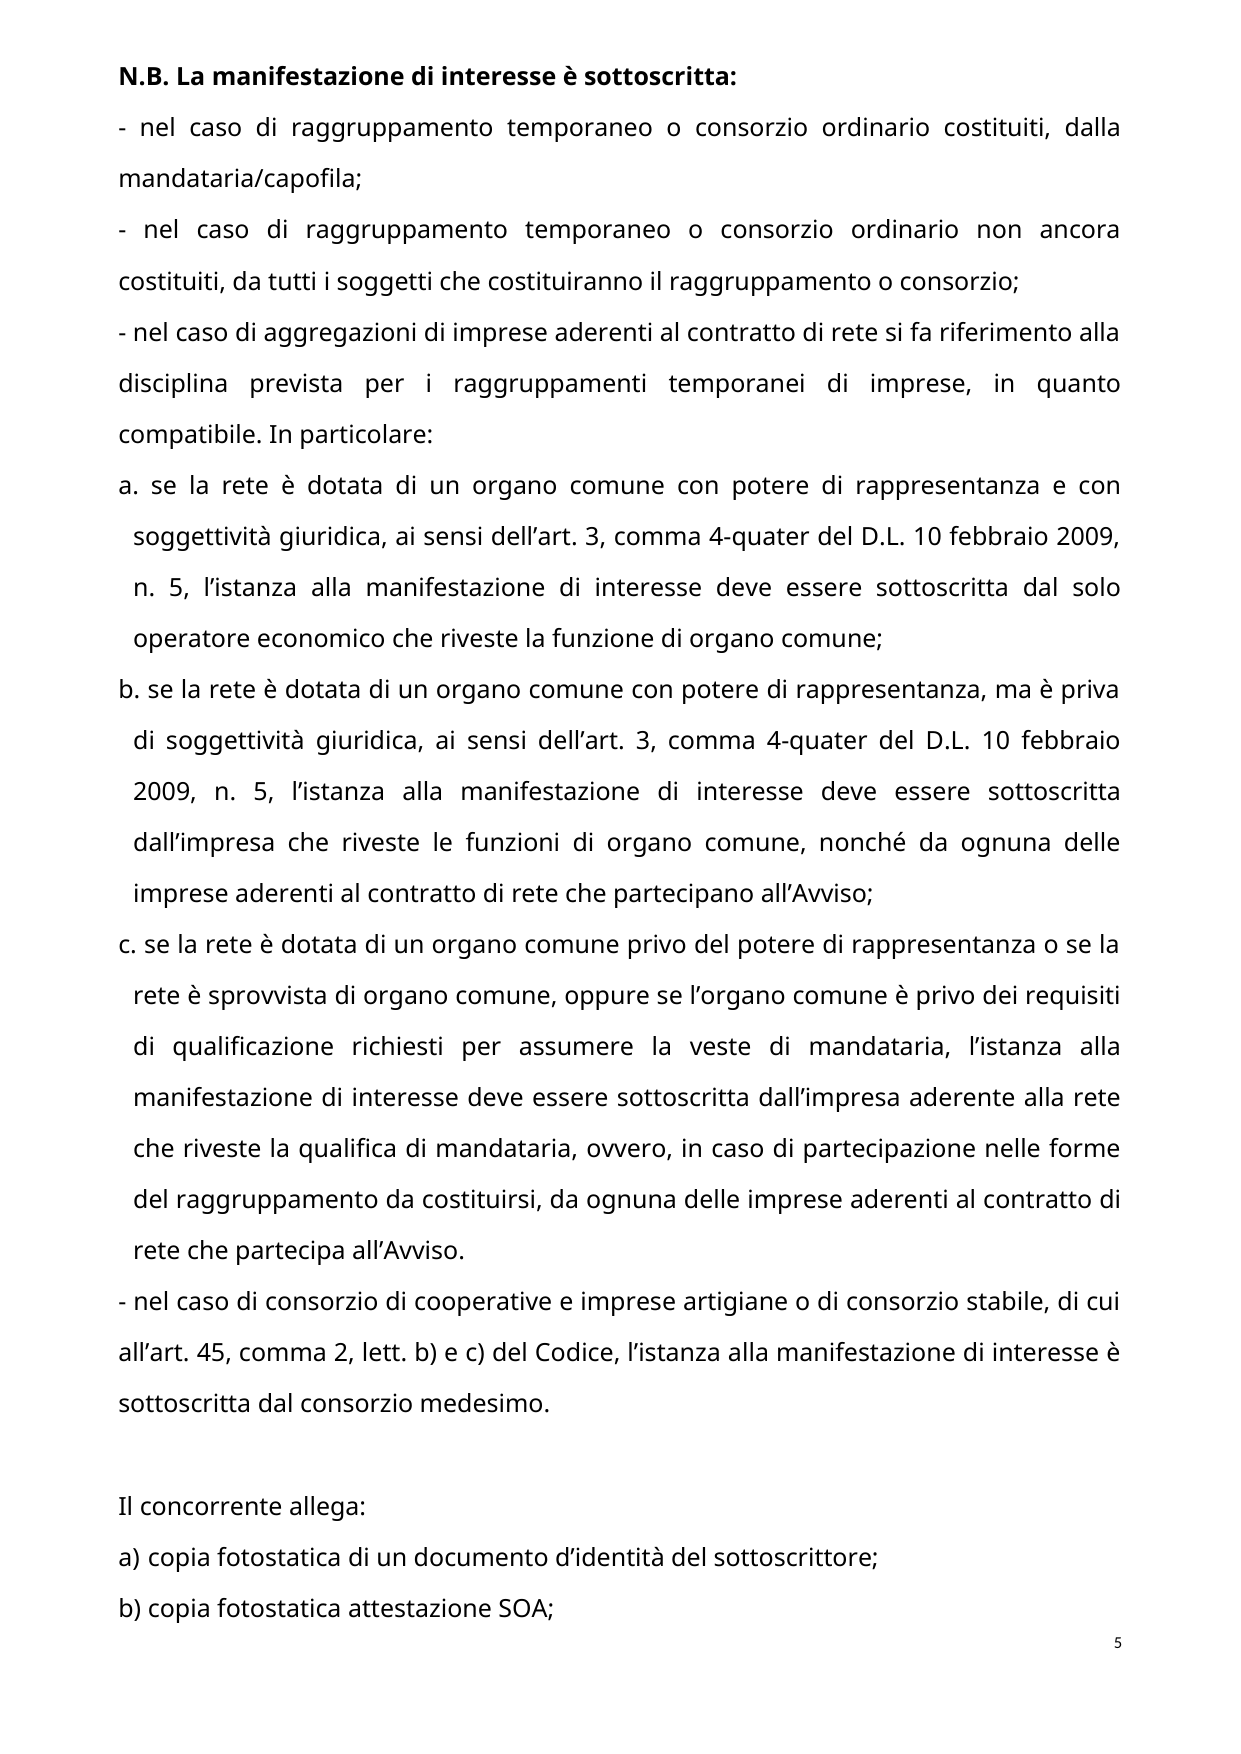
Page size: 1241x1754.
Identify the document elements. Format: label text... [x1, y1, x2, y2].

list c. se la rete è dotata di un organo comune privo del potere di rappresentanza o se la rete è sprovvista di organo comune, oppure se l’organo comune è privo dei requisiti di qualificazione richiesti per assumere la veste di mandataria, l’istanza alla manifestazione di interesse deve essere sottoscritta dall’impresa aderente alla rete che riveste la qualifica di mandataria, ovvero, in caso di partecipazione nelle forme del raggruppamento da costituirsi, da ognuna delle imprese aderenti al contratto di rete che partecipa all’Avviso. [118, 927, 1122, 1267]
list - nel caso di raggruppamento temporaneo o consorzio ordinario non ancora costituiti, da tutti i soggetti che costituiranno il raggruppamento o consorzio; [118, 212, 1122, 297]
list - nel caso di raggruppamento temporaneo o consorzio ordinario costituiti, dalla mandataria/capofila; [118, 110, 1122, 195]
list copia fotostatica di un documento d’identità del sottoscrittore; [118, 1539, 1122, 1573]
list N.B. La manifestazione di interesse è sottoscritta: [118, 59, 1122, 93]
list a. se la rete è dotata di un organo comune con potere di rappresentanza e con soggettività giuridica, ai sensi dell’art. 3, comma 4-quater del D.L. 10 febbraio 2009, n. 5, l’istanza alla manifestazione di interesse deve essere sottoscritta dal solo operatore economico che riveste la funzione di organo comune; [118, 467, 1122, 654]
list - nel caso di aggregazioni di imprese aderenti al contratto di rete si fa riferimento alla disciplina prevista per i raggruppamenti temporanei di imprese, in quanto compatibile. In particolare: [118, 314, 1122, 450]
list Il concorrente allega: [118, 1488, 1122, 1522]
list b. se la rete è dotata di un organo comune con potere di rappresentanza, ma è priva di soggettività giuridica, ai sensi dell’art. 3, comma 4-quater del D.L. 10 febbraio 2009, n. 5, l’istanza alla manifestazione di interesse deve essere sottoscritta dall’impresa che riveste le funzioni di organo comune, nonché da ognuna delle imprese aderenti al contratto di rete che partecipano all’Avviso; [118, 672, 1122, 910]
list - nel caso di consorzio di cooperative e imprese artigiane o di consorzio stabile, di cui all’art. 45, comma 2, lett. b) e c) del Codice, l’istanza alla manifestazione di interesse è sottoscritta dal consorzio medesimo. [118, 1284, 1122, 1420]
list copia fotostatica attestazione SOA; [118, 1590, 1122, 1624]
